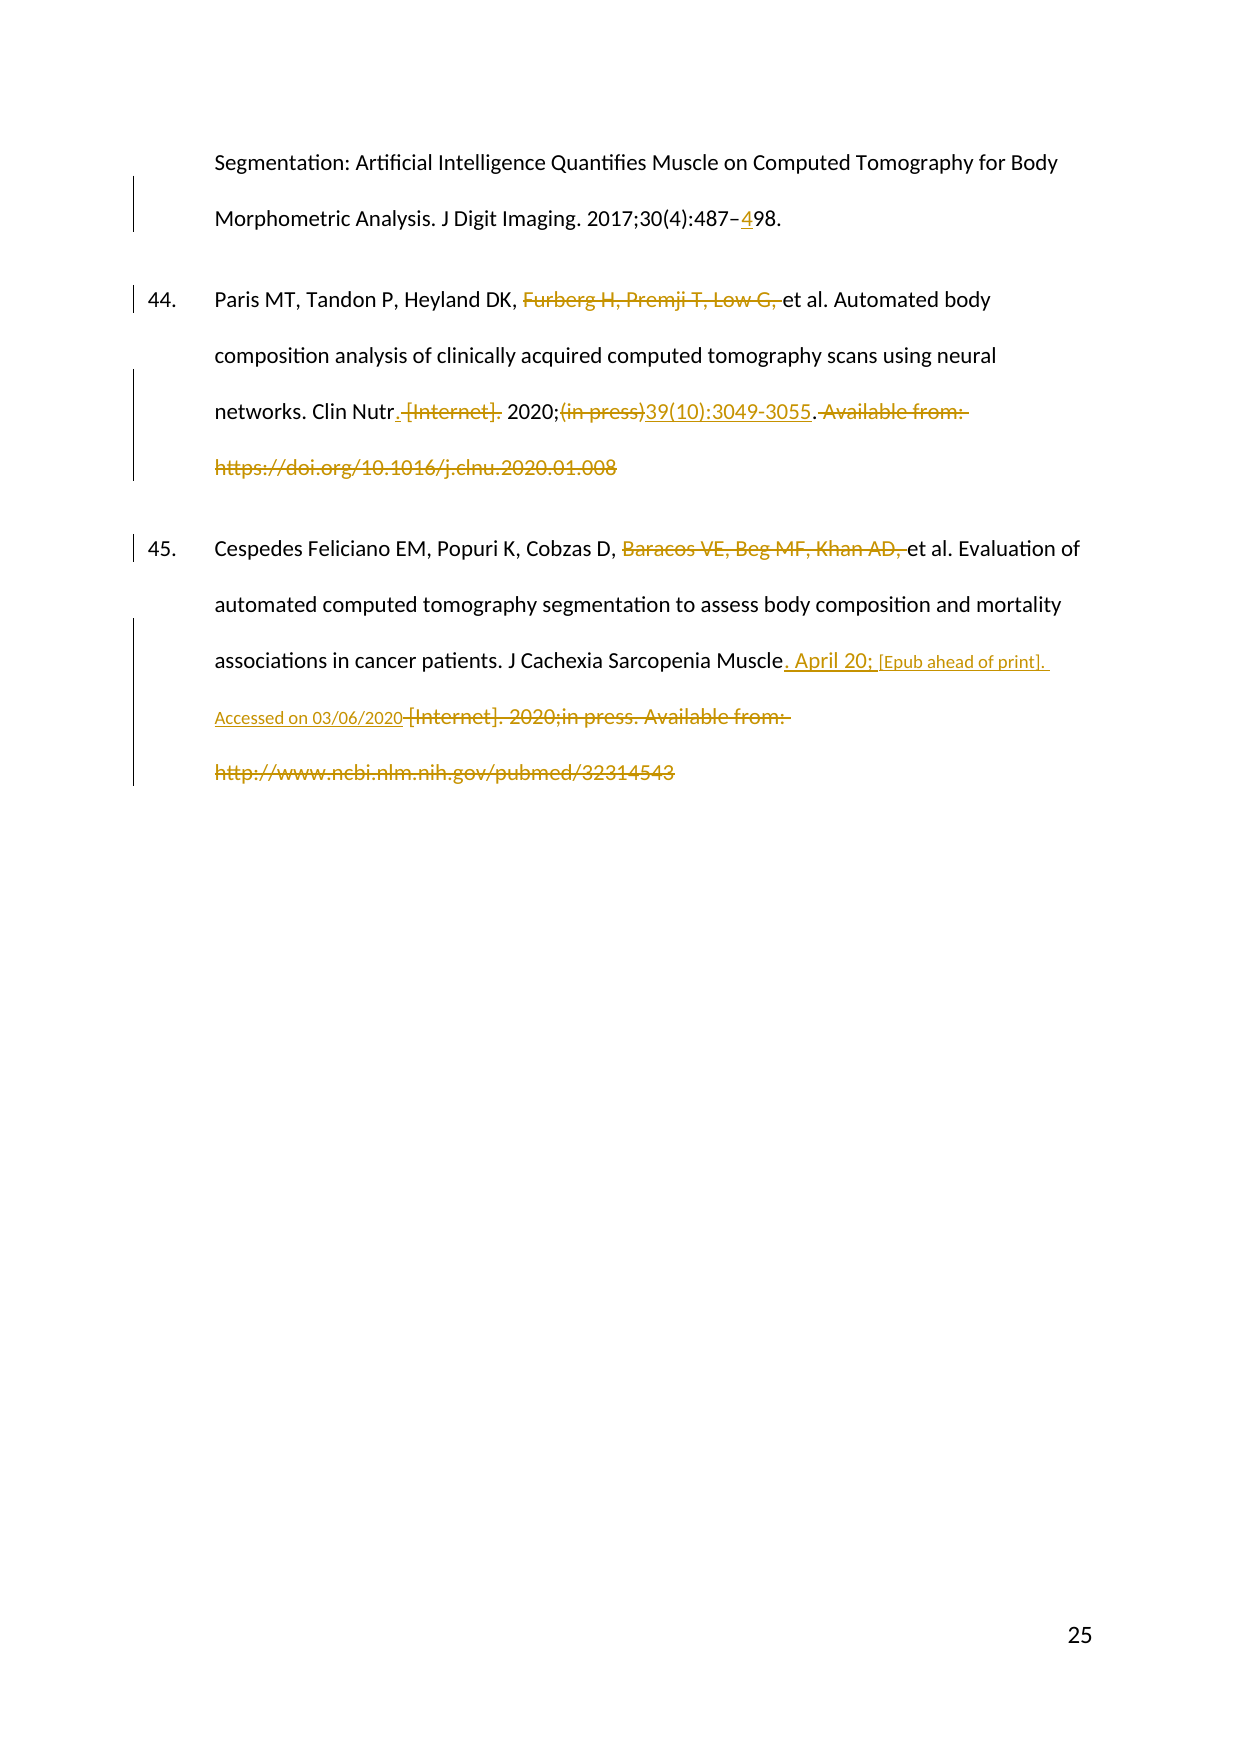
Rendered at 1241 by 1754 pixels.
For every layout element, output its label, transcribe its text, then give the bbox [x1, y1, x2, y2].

text 44. Paris MT, Tandon P, Heyland DK, et al. Automated body composition analysis of clinically acquired computed tomography scans using neural networks. Clin Nutr 2020;. [148, 285, 1092, 481]
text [148, 148, 1092, 232]
text 45. Cespedes Feliciano EM, Popuri K, Cobzas D, et al. Evaluation of automated computed tomography segmentation to assess body composition and mortality associations in cancer patients. J Cachexia Sarcopenia Muscle [148, 534, 1092, 786]
